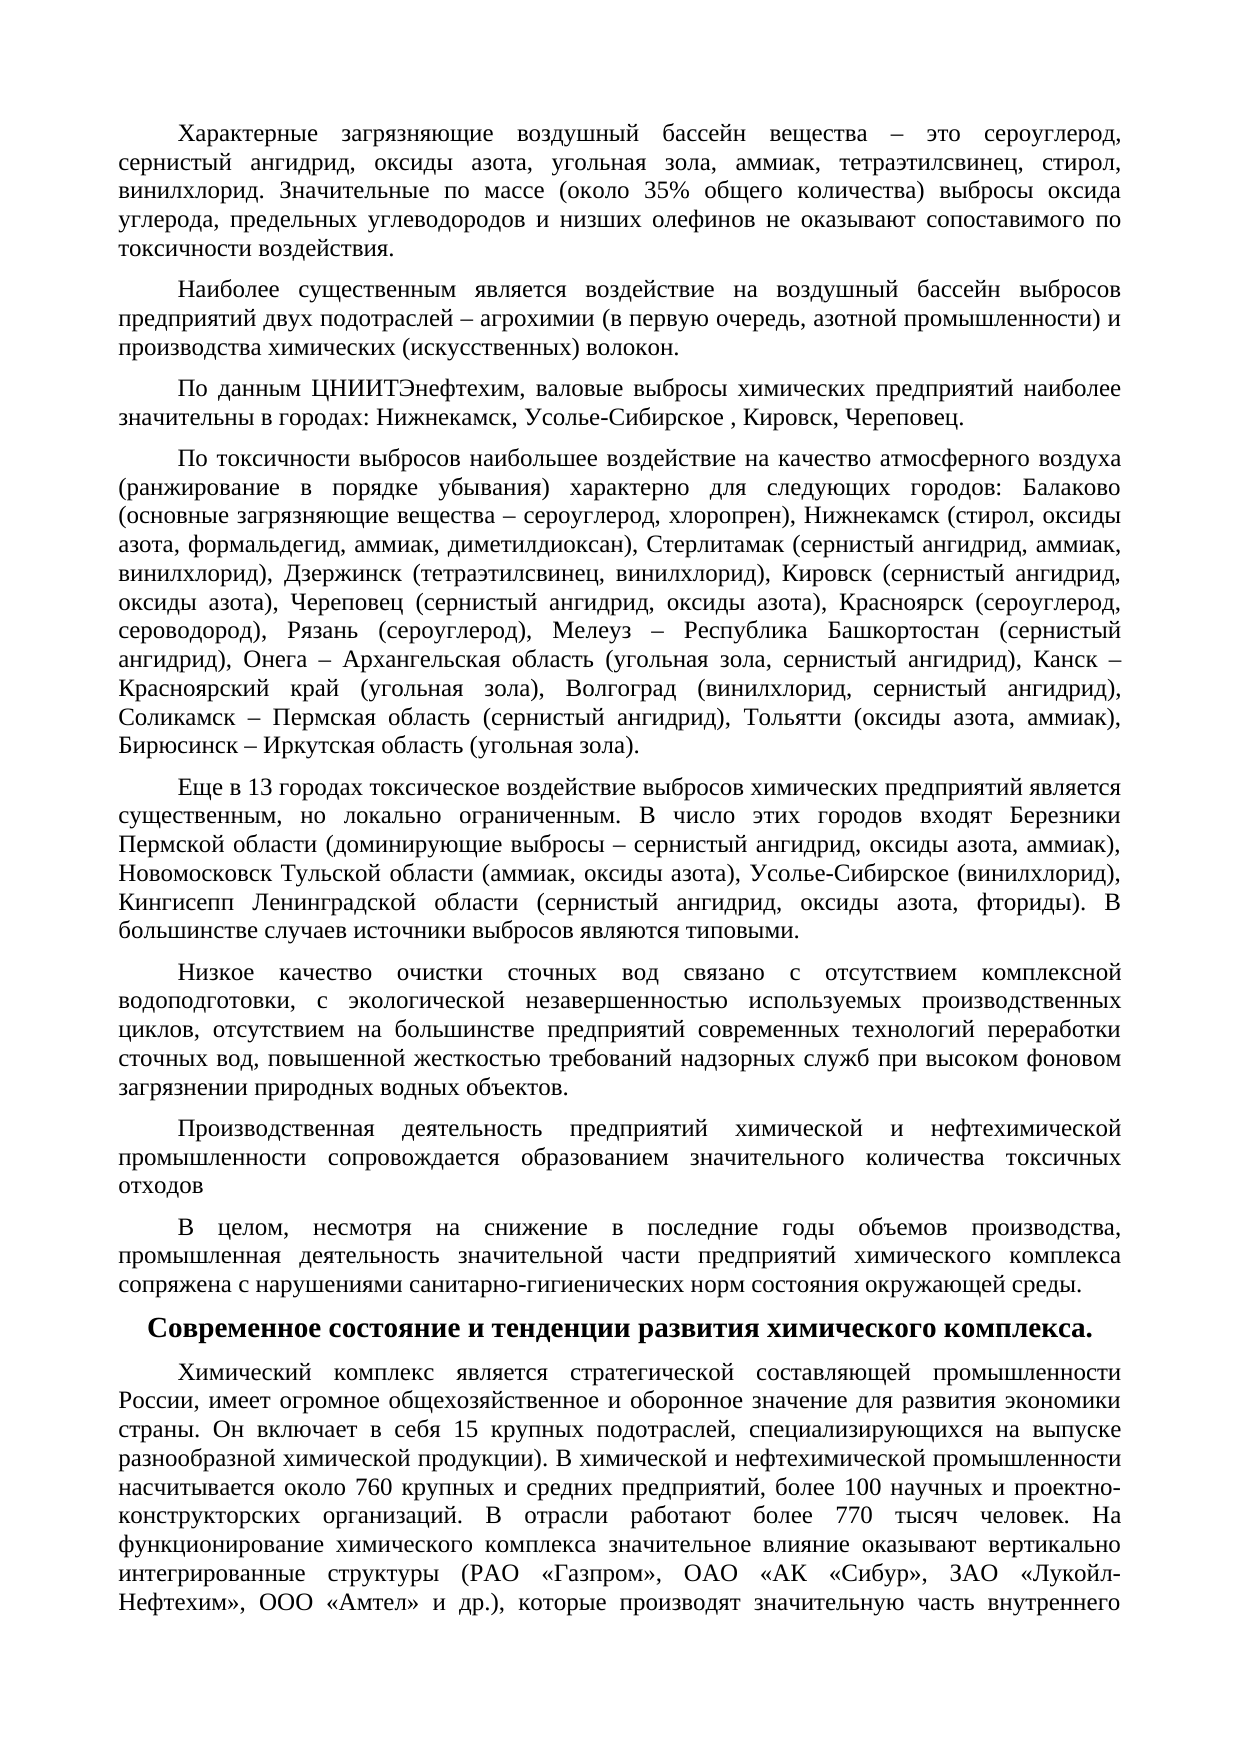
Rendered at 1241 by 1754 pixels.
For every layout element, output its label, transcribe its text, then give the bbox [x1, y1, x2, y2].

text Еще в 13 городах токсическое воздействие выбросов химических предприятий является существенным, но локально ограниченным. В число этих городов входят Березники Пермской области (доминирующие выбросы – сернистый ангидрид, оксиды азота, аммиак), Новомосковск Тульской области (аммиак, оксиды азота), Усолье-Сибирское (винилхлорид), Кингисепп Ленинградской области (сернистый ангидрид, оксиды азота, фториды). В большинстве случаев источники выбросов являются типовыми. [118, 772, 1122, 944]
text По токсичности выбросов наибольшее воздействие на качество атмосферного воздуха (ранжирование в порядке убывания) характерно для следующих городов: Балаково (основные загрязняющие вещества – сероуглерод, хлоропрен), Нижнекамск (стирол, оксиды азота, формальдегид, аммиак, диметилдиоксан), Стерлитамак (сернистый ангидрид, аммиак, винилхлорид), Дзержинск (тетраэтилсвинец, винилхлорид), Кировск (сернистый ангидрид, оксиды азота), Череповец (сернистый ангидрид, оксиды азота), Красноярск (сероуглерод, сероводород), Рязань (сероуглерод), Мелеуз – Республика Башкортостан (сернистый ангидрид), Онега – Архангельская область (угольная зола, сернистый ангидрид), Канск – Красноярский край (угольная зола), Волгоград (винилхлорид, сернистый ангидрид), Соликамск – Пермская область (сернистый ангидрид), Тольятти (оксиды азота, аммиак), Бирюсинск – Иркутская область (угольная зола). [118, 443, 1122, 759]
text Наиболее существенным является воздействие на воздушный бассейн выбросов предприятий двух подотраслей – агрохимии (в первую очередь, азотной промышленности) и производства химических (искусственных) волокон. [118, 274, 1122, 361]
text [118, 1357, 1122, 1615]
text Производственная деятельность предприятий химической и нефтехимической промышленности сопровождается образованием значительного количества токсичных отходов [118, 1113, 1122, 1199]
text По данным ЦНИИТЭнефтехим, валовые выбросы химических предприятий наиболее значительны в городах: Нижнекамск, Усолье-Сибирское , Кировск, Череповец. [118, 373, 1122, 431]
text Современное состояние и тенденции развития химического комплекса. [118, 1311, 1122, 1344]
text В целом, несмотря на снижение в последние годы объемов производства, промышленная деятельность значительной части предприятий химического комплекса сопряжена с нарушениями санитарно-гигиенических норм состояния окружающей среды. [118, 1212, 1122, 1298]
text Низкое качество очистки сточных вод связано с отсутствием комплексной водоподготовки, с экологической незавершенностью используемых производственных циклов, отсутствием на большинстве предприятий современных технологий переработки сточных вод, повышенной жесткостью требований надзорных служб при высоком фоновом загрязнении природных водных объектов. [118, 957, 1122, 1101]
text Характерные загрязняющие воздушный бассейн вещества – это сероуглерод, сернистый ангидрид, оксиды азота, угольная зола, аммиак, тетраэтилсвинец, стирол, винилхлорид. Значительные по массе (около 35% общего количества) выбросы оксида углерода, предельных углеводородов и низших олефинов не оказывают сопоставимого по токсичности воздействия. [118, 118, 1122, 262]
